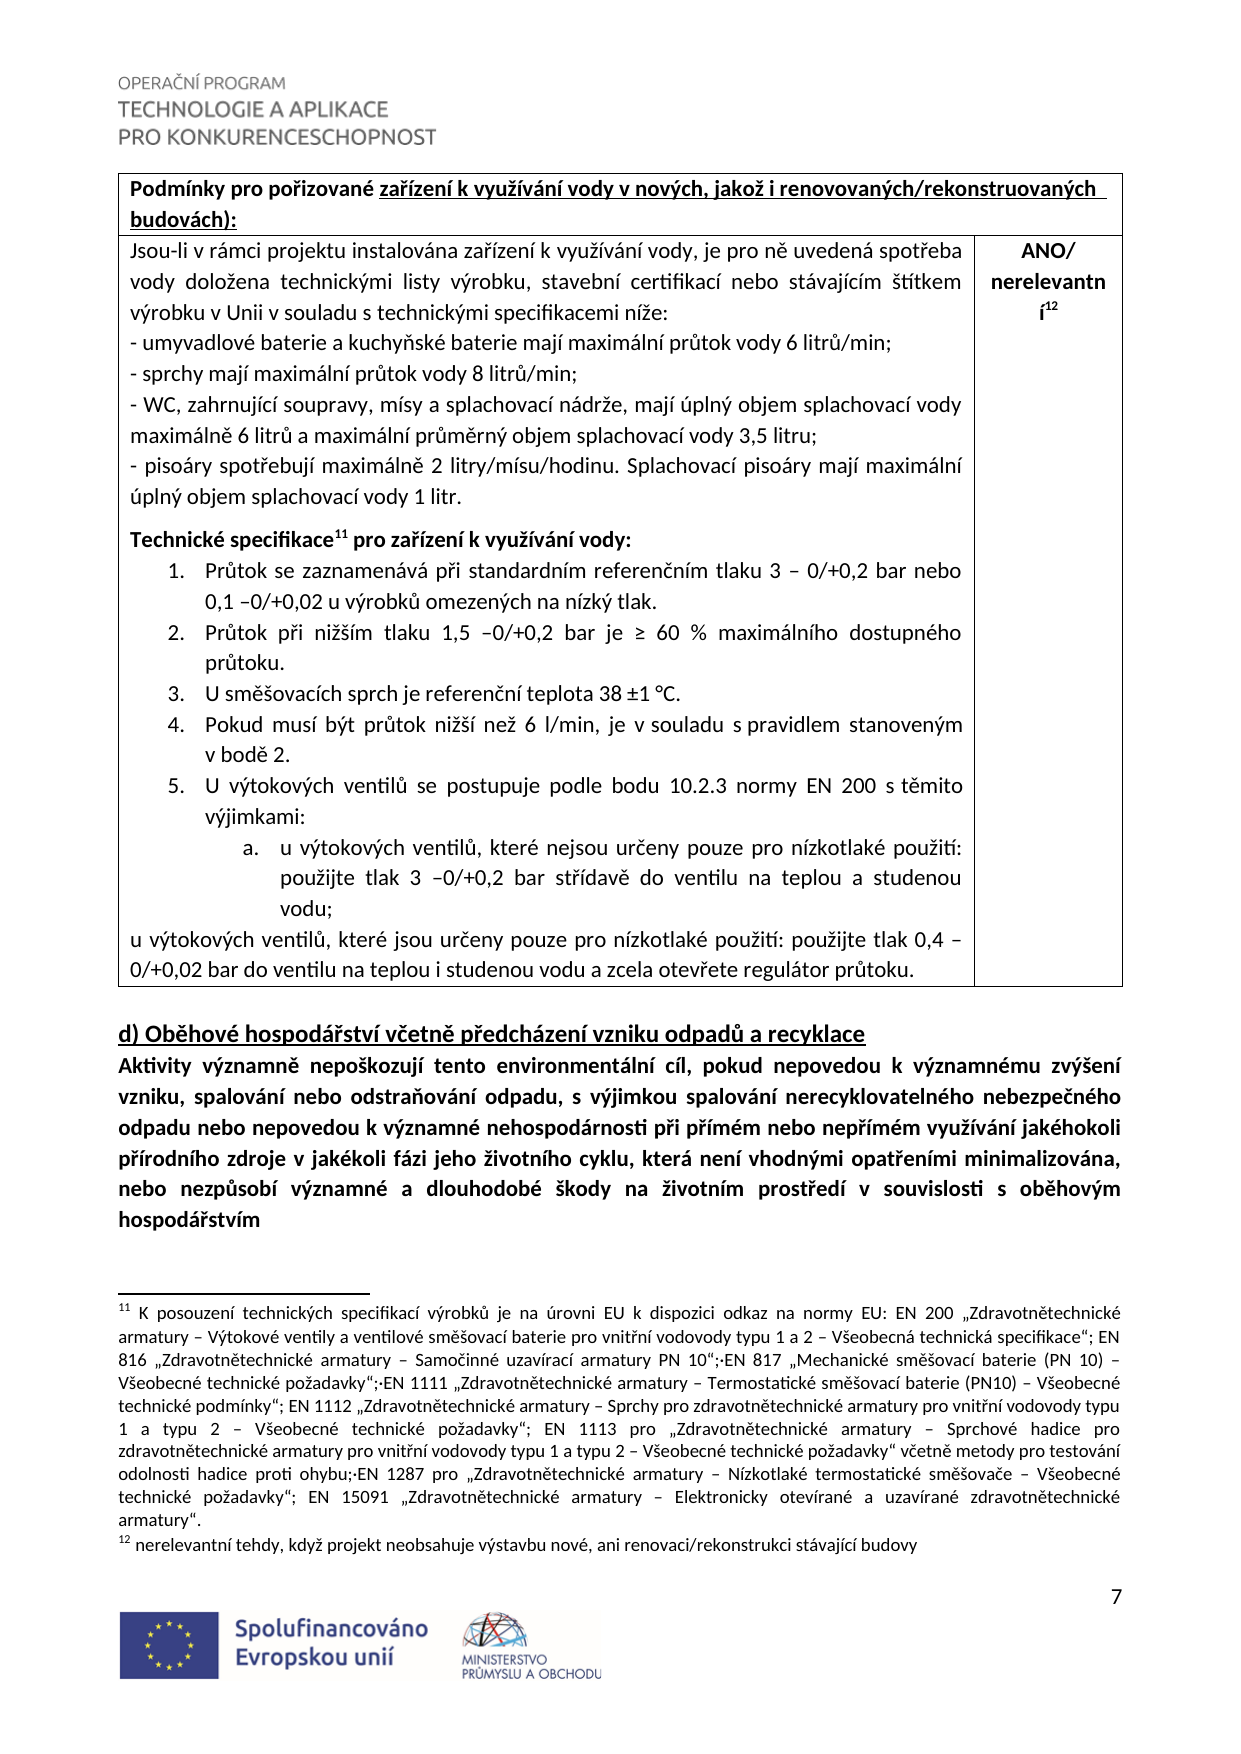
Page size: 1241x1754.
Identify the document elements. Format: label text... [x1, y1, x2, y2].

table_cell Jsou-li v rámci projektu instalována zařízení k využívání vody, je pro ně uvedená spotřeba vody doložena technickými listy výrobku, stavební certifikací nebo stávajícím štítkem výrobku v Unii v souladu s technickými specifikacemi níže: - umyvadlové baterie a kuchyňské baterie mají maximální průtok vody 6 litrů/min; - sprchy mají maximální průtok vody 8 litrů/min; - WC, zahrnující soupravy, mísy a splachovací nádrže, mají úplný objem splachovací vody maximálně 6 litrů a maximální průměrný objem splachovací vody 3,5 litru; - pisoáry spotřebují maximálně 2 litry/mísu/hodinu. Splachovací pisoáry mají maximální úplný objem splachovací vody 1 litr. Technické specifikace pro zařízení k využívání vody: Průtok se zaznamenává při standardním referenčním tlaku 3 – 0/+0,2 bar nebo 0,1 –0/+0,02 u výrobků omezených na nízký tlak. Průtok při nižším tlaku 1,5 –0/+0,2 bar je ≥ 60 % maximálního dostupného průtoku. U směšovacích sprch je referenční teplota 38 ±1 °C. Pokud musí být průtok nižší než 6 l/min, je v souladu s pravidlem stanoveným v bodě 2. U výtokových ventilů se postupuje podle bodu 10.2.3 normy EN 200 s těmito výjimkami: u výtokových ventilů, které nejsou určeny pouze pro nízkotlaké použití: použijte tlak 3 –0/+0,2 bar střídavě do ventilu na teplou a studenou vodu; u výtokových ventilů, které jsou určeny pouze pro nízkotlaké použití: použijte tlak 0,4 –0/+0,02 bar do ventilu na teplou i studenou vodu a zcela otevřete regulátor průtoku. [119, 236, 974, 986]
table_cell ANO/nerelevantní [975, 236, 1122, 986]
table_header Podmínky pro pořizované zařízení k využívání vody v nových, jakož i renovovaných/rekonstruovaných budovách): [119, 174, 1122, 235]
text Aktivity významně nepoškozují tento environmentální cíl, pokud nepovedou k významnému zvýšení vzniku, spalování nebo odstraňování odpadu, s výjimkou spalování nerecyklovatelného nebezpečného odpadu nebo nepovedou k významné nehospodárnosti při přímém nebo nepřímém využívání jakéhokoli přírodního zdroje v jakékoli fázi jeho životního cyklu, která není vhodnými opatřeními minimalizována, nebo nezpůsobí významné a dlouhodobé škody na životním prostředí v souvislosti s oběhovým hospodářstvím [118, 1052, 1122, 1233]
text d) Oběhové hospodářství včetně předcházení vzniku odpadů a recyklace [118, 1018, 1122, 1048]
picture [118, 1610, 602, 1681]
picture [118, 73, 437, 145]
